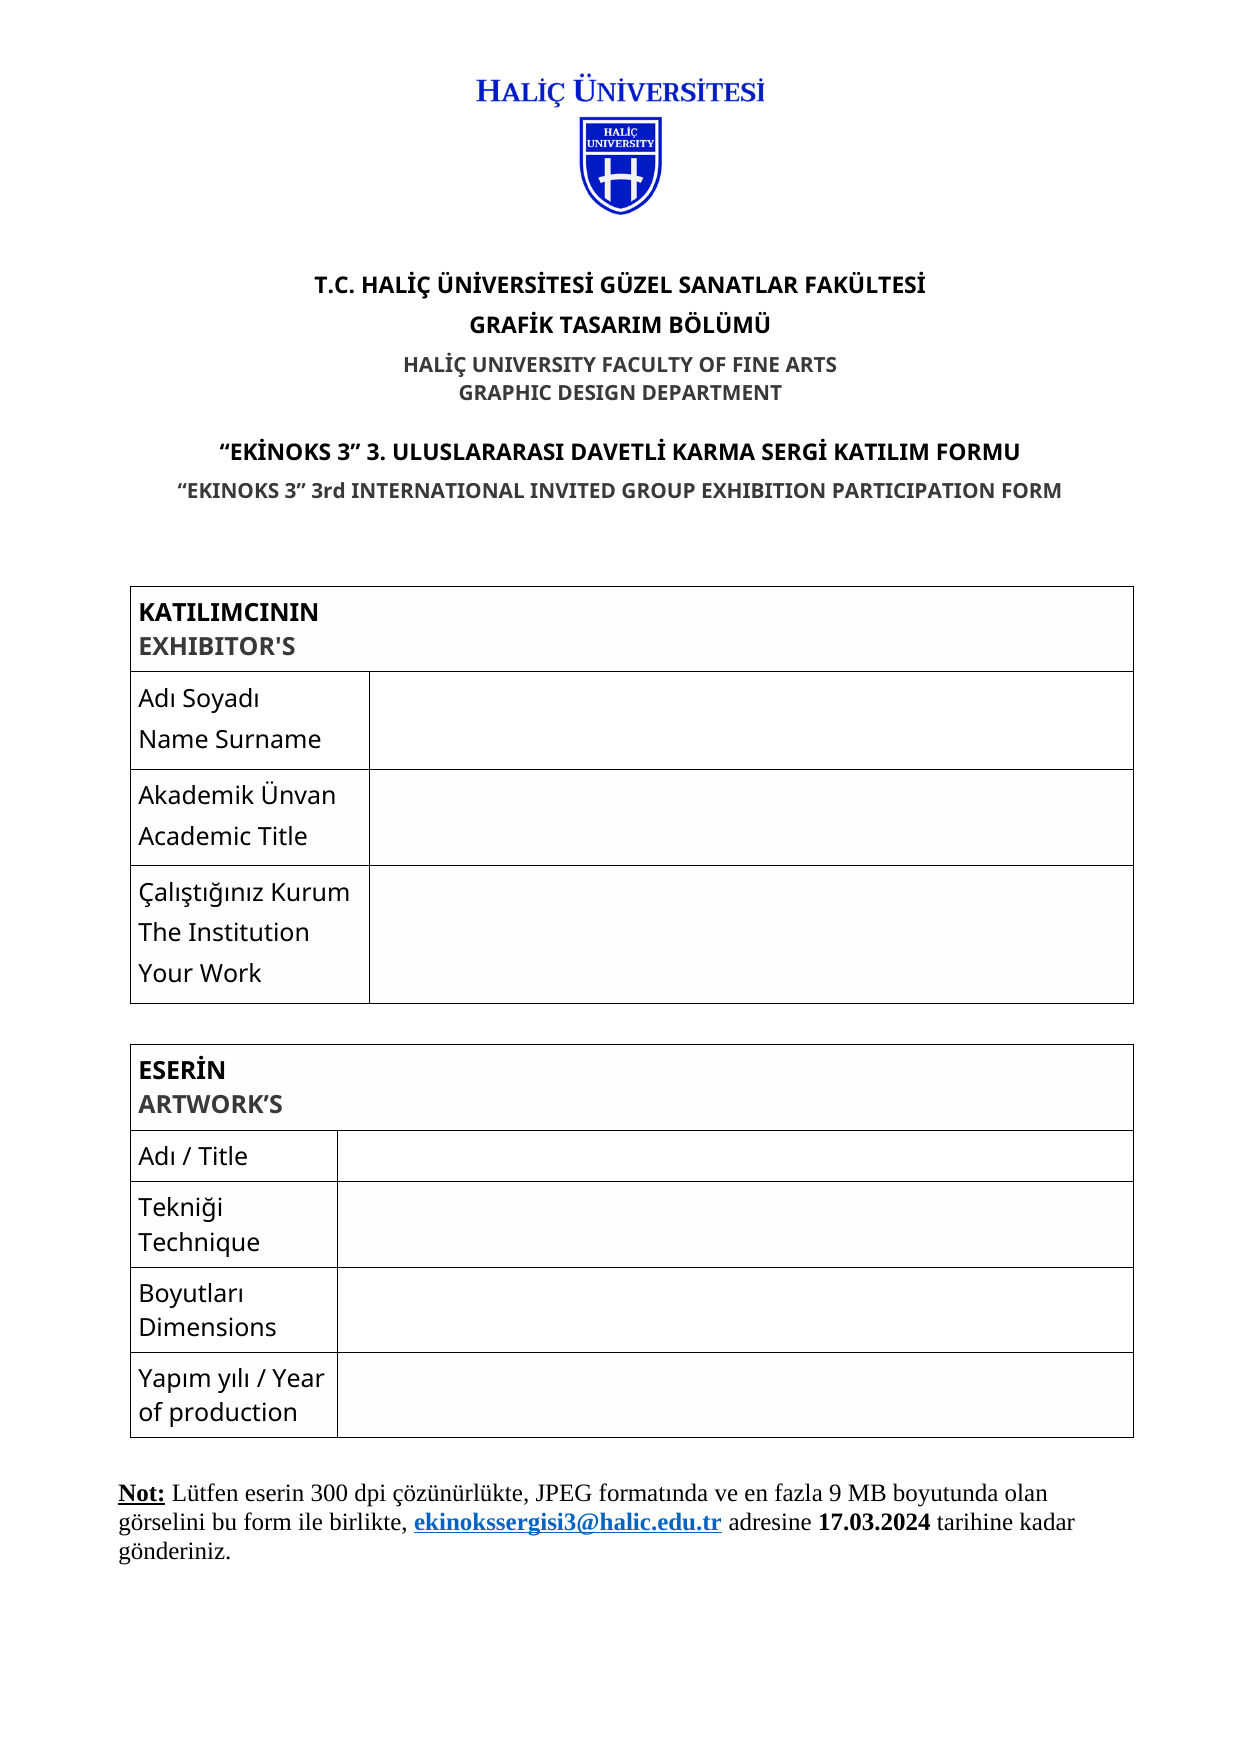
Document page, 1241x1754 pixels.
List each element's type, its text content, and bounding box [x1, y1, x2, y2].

table_cell [338, 1353, 1133, 1437]
text Not: Lütfen eserin 300 dpi çözünürlükte, JPEG formatında ve en fazla 9 MB boyutunda olan görselini bu form ile birlikte, ekinokssergisi3@halic.edu.tr adresine 17.03.2024 tarihine kadar gönderiniz. [118, 1478, 1122, 1564]
table_cell [338, 1131, 1133, 1181]
table_header ESERİN ARTWORK’S [131, 1045, 337, 1129]
table_cell Çalıştığınız Kurum The Institution Your Work [131, 866, 369, 1003]
table_cell Tekniği Technique [131, 1182, 337, 1267]
table_cell [370, 770, 1133, 865]
table_cell [338, 1182, 1133, 1267]
table_cell Yapım yılı / Year of production [131, 1353, 337, 1437]
table_header [337, 1045, 1133, 1129]
table_cell [370, 672, 1133, 768]
table_header KATILIMCININ EXHIBITOR'S [131, 587, 369, 671]
table_cell Adı Soyadı Name Surname [131, 672, 369, 768]
picture [476, 73, 765, 215]
table_cell [338, 1268, 1133, 1352]
table_cell Akademik Ünvan Academic Title [131, 770, 369, 865]
table_header [369, 587, 1133, 671]
table_cell [370, 866, 1133, 1003]
table_cell Adı / Title [131, 1131, 337, 1181]
text “EKİNOKS 3” 3. ULUSLARARASI DAVETLİ KARMA SERGİ KATILIM FORMU [118, 435, 1122, 467]
text “EKINOKS 3” 3rd INTERNATIONAL INVITED GROUP EXHIBITION PARTICIPATION FORM [118, 476, 1122, 504]
table_cell Boyutları Dimensions [131, 1268, 337, 1352]
